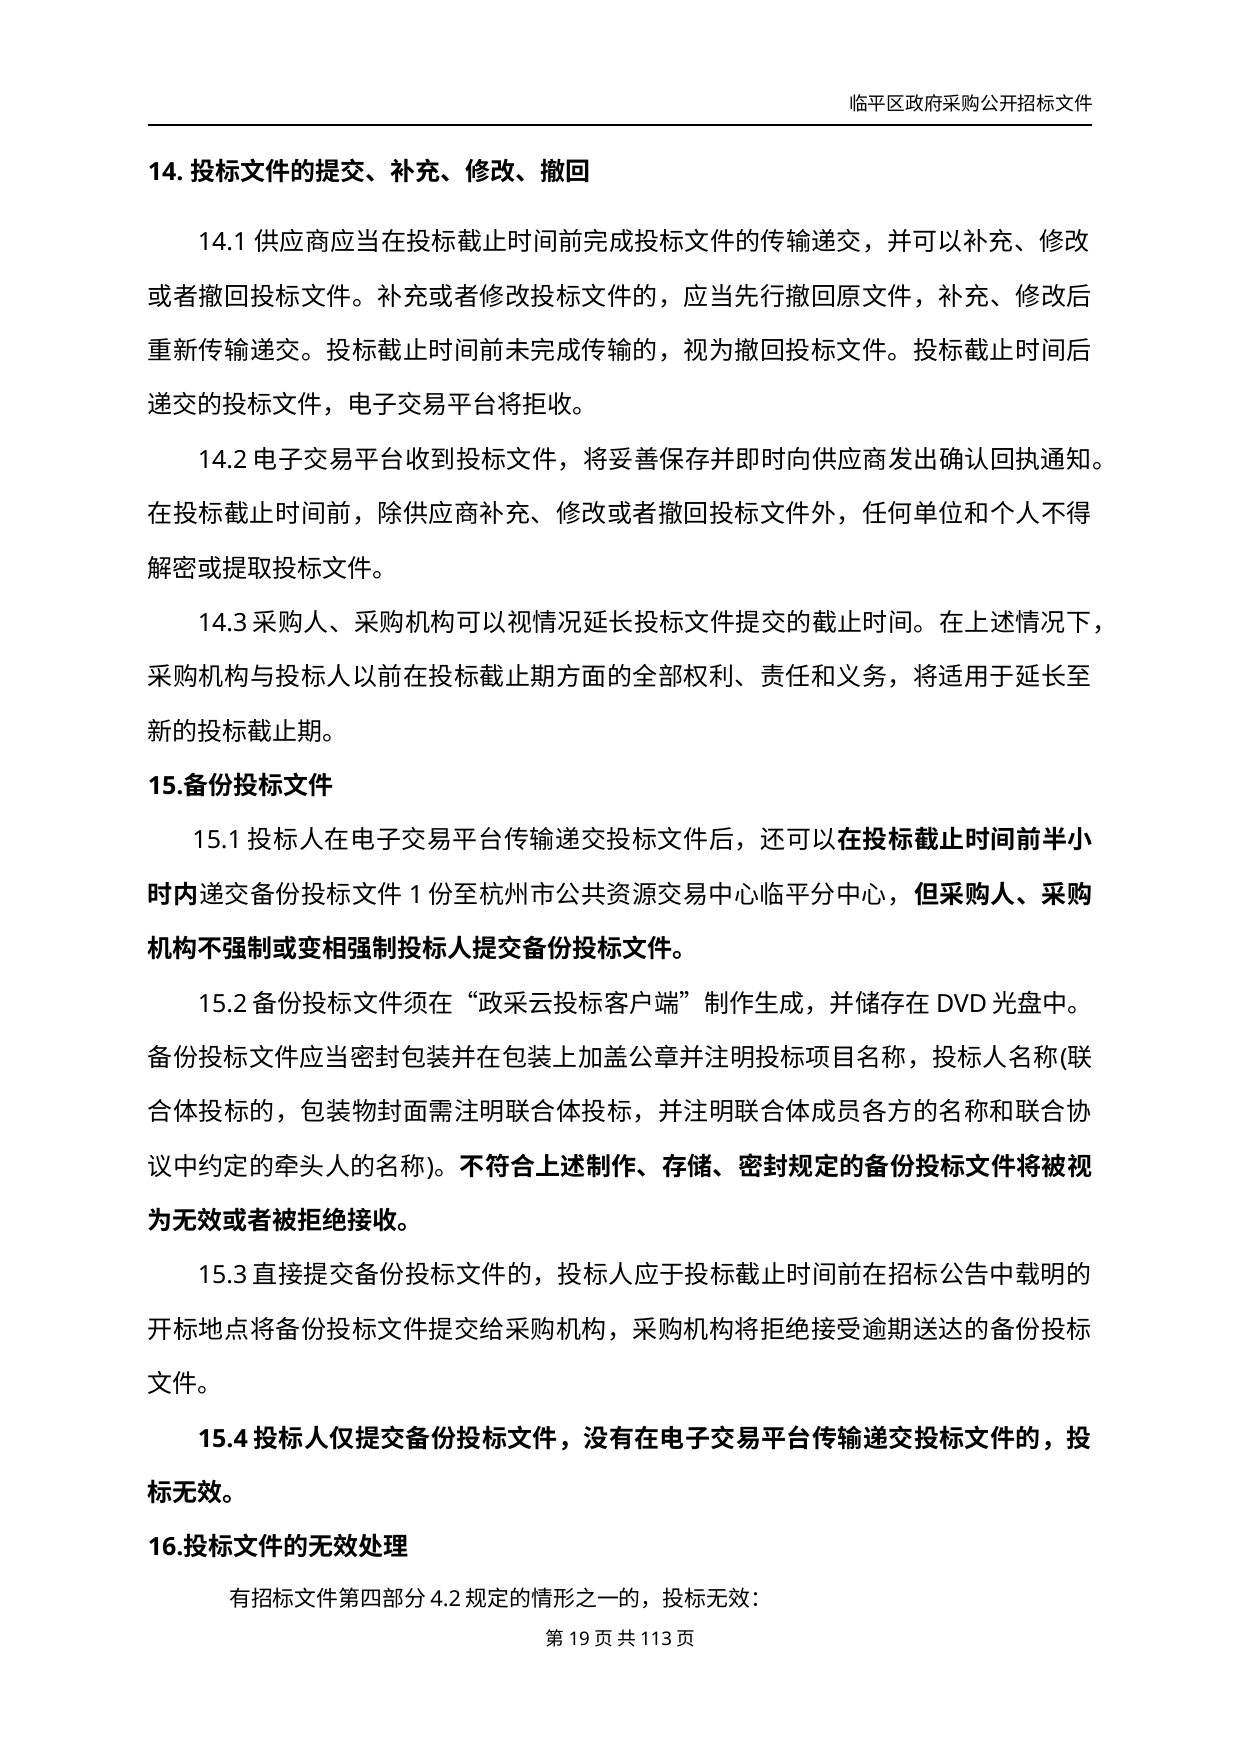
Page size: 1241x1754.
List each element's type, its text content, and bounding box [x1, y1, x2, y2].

text 14. 投标文件的提交、补充、修改、撤回 [148, 151, 1092, 187]
text 15.2备份投标文件须在“政采云投标客户端”制作生成，并储存在DVD光盘中。备份投标文件应当密封包装并在包装上加盖公章并注明投标项目名称，投标人名称(联合体投标的，包装物封面需注明联合体投标，并注明联合体成员各方的名称和联合协议中约定的牵头人的名称)。不符合上述制作、存储、密封规定的备份投标文件将被视为无效或者被拒绝接收。 [148, 983, 1092, 1237]
text 16.投标文件的无效处理 [148, 1527, 1092, 1563]
text 15.1投标人在电子交易平台传输递交投标文件后，还可以在投标截止时间前半小时内递交备份投标文件1份至杭州市公共资源交易中心临平分中心，但采购人、采购机构不强制或变相强制投标人提交备份投标文件。 [148, 820, 1092, 965]
text 15.3直接提交备份投标文件的，投标人应于投标截止时间前在招标公告中载明的开标地点将备份投标文件提交给采购机构，采购机构将拒绝接受逾期送达的备份投标文件。 [148, 1255, 1092, 1400]
text 14.1 供应商应当在投标截止时间前完成投标文件的传输递交，并可以补充、修改或者撤回投标文件。补充或者修改投标文件的，应当先行撤回原文件，补充、修改后重新传输递交。投标截止时间前未完成传输的，视为撤回投标文件。投标截止时间后递交的投标文件，电子交易平台将拒收。 [148, 222, 1092, 421]
text 15.4投标人仅提交备份投标文件，没有在电子交易平台传输递交投标文件的，投标无效。 [148, 1418, 1092, 1509]
text 15.备份投标文件 [148, 766, 1092, 802]
text 14.2电子交易平台收到投标文件，将妥善保存并即时向供应商发出确认回执通知。在投标截止时间前，除供应商补充、修改或者撤回投标文件外，任何单位和个人不得解密或提取投标文件。 [148, 439, 1092, 584]
text 有招标文件第四部分4.2规定的情形之一的，投标无效： [191, 1581, 1092, 1613]
text 14.3采购人、采购机构可以视情况延长投标文件提交的截止时间。在上述情况下，采购机构与投标人以前在投标截止期方面的全部权利、责任和义务，将适用于延长至新的投标截止期。 [148, 602, 1092, 747]
